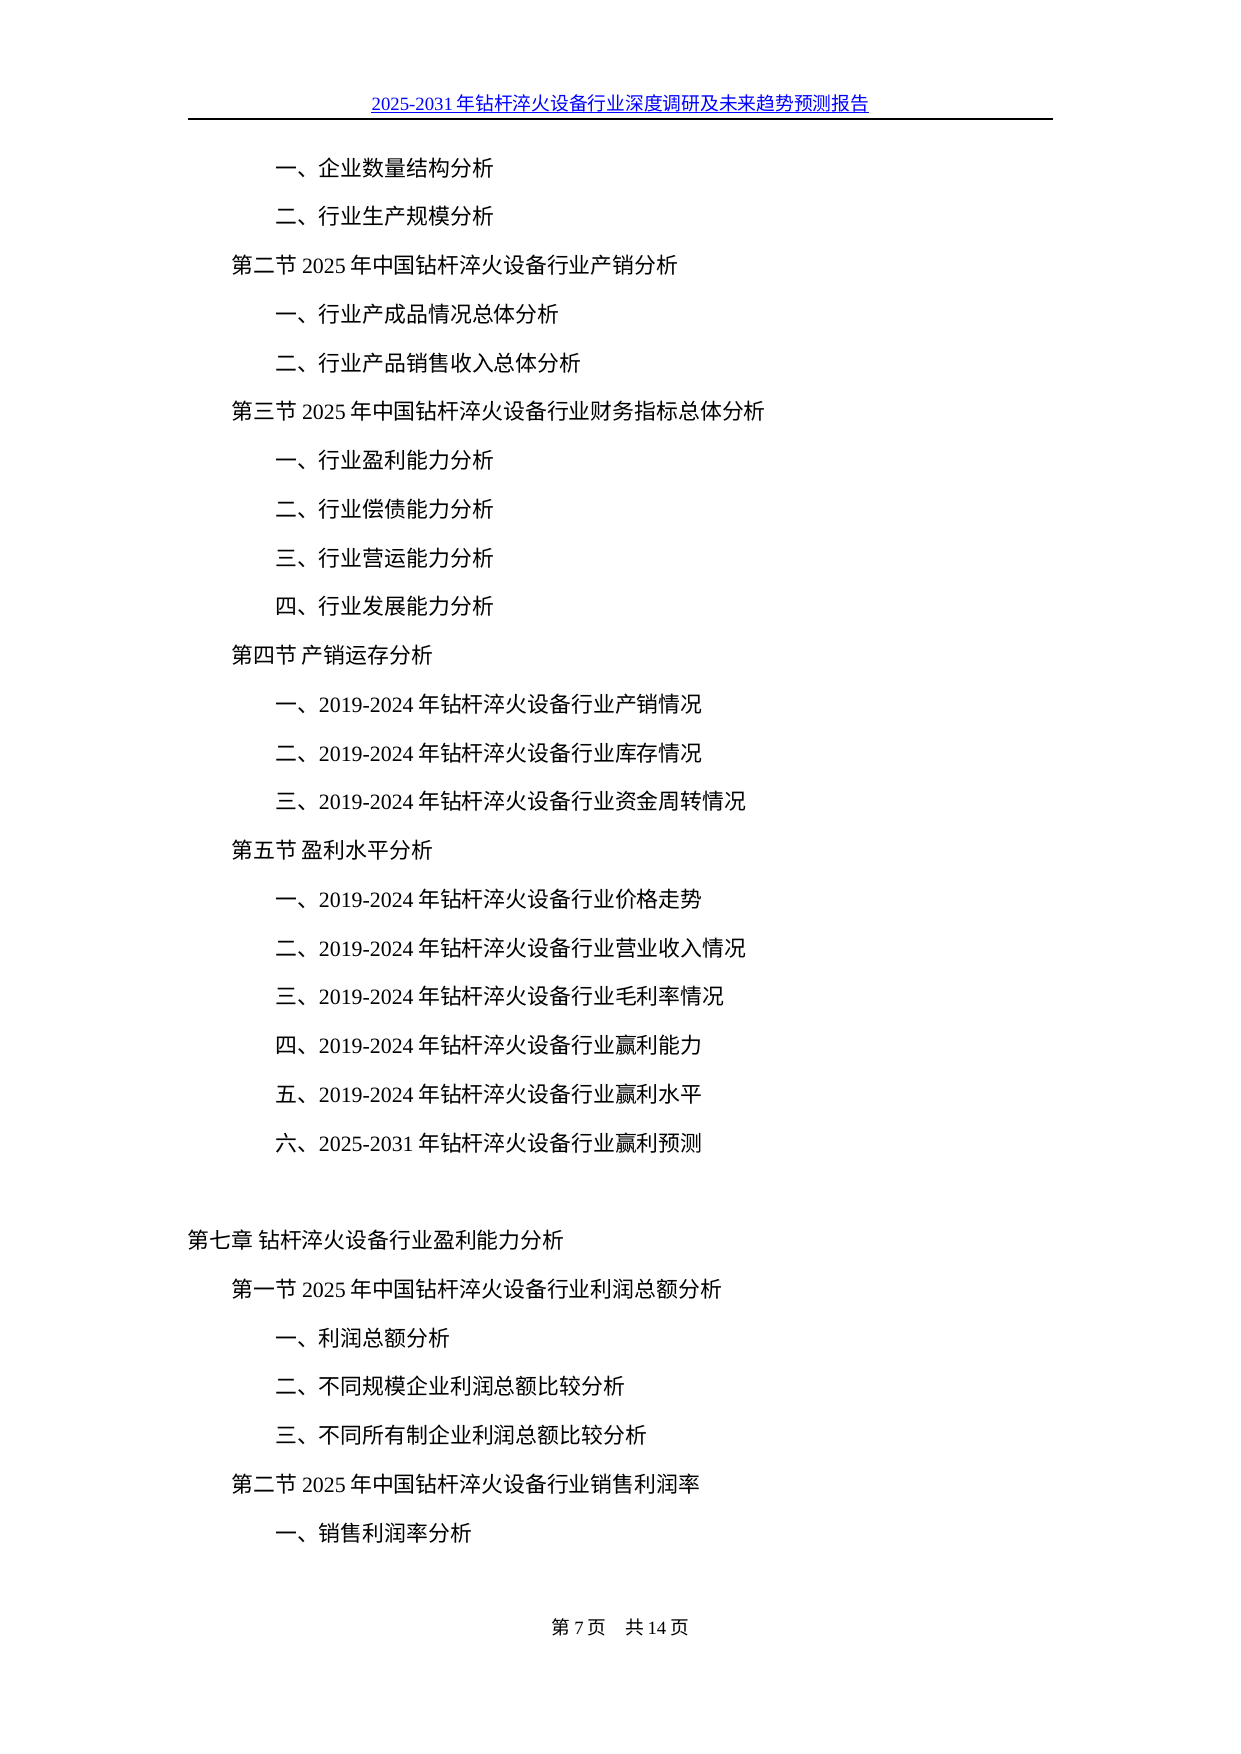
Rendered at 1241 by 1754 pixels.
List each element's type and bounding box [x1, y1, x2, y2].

text [187, 150, 1053, 1548]
